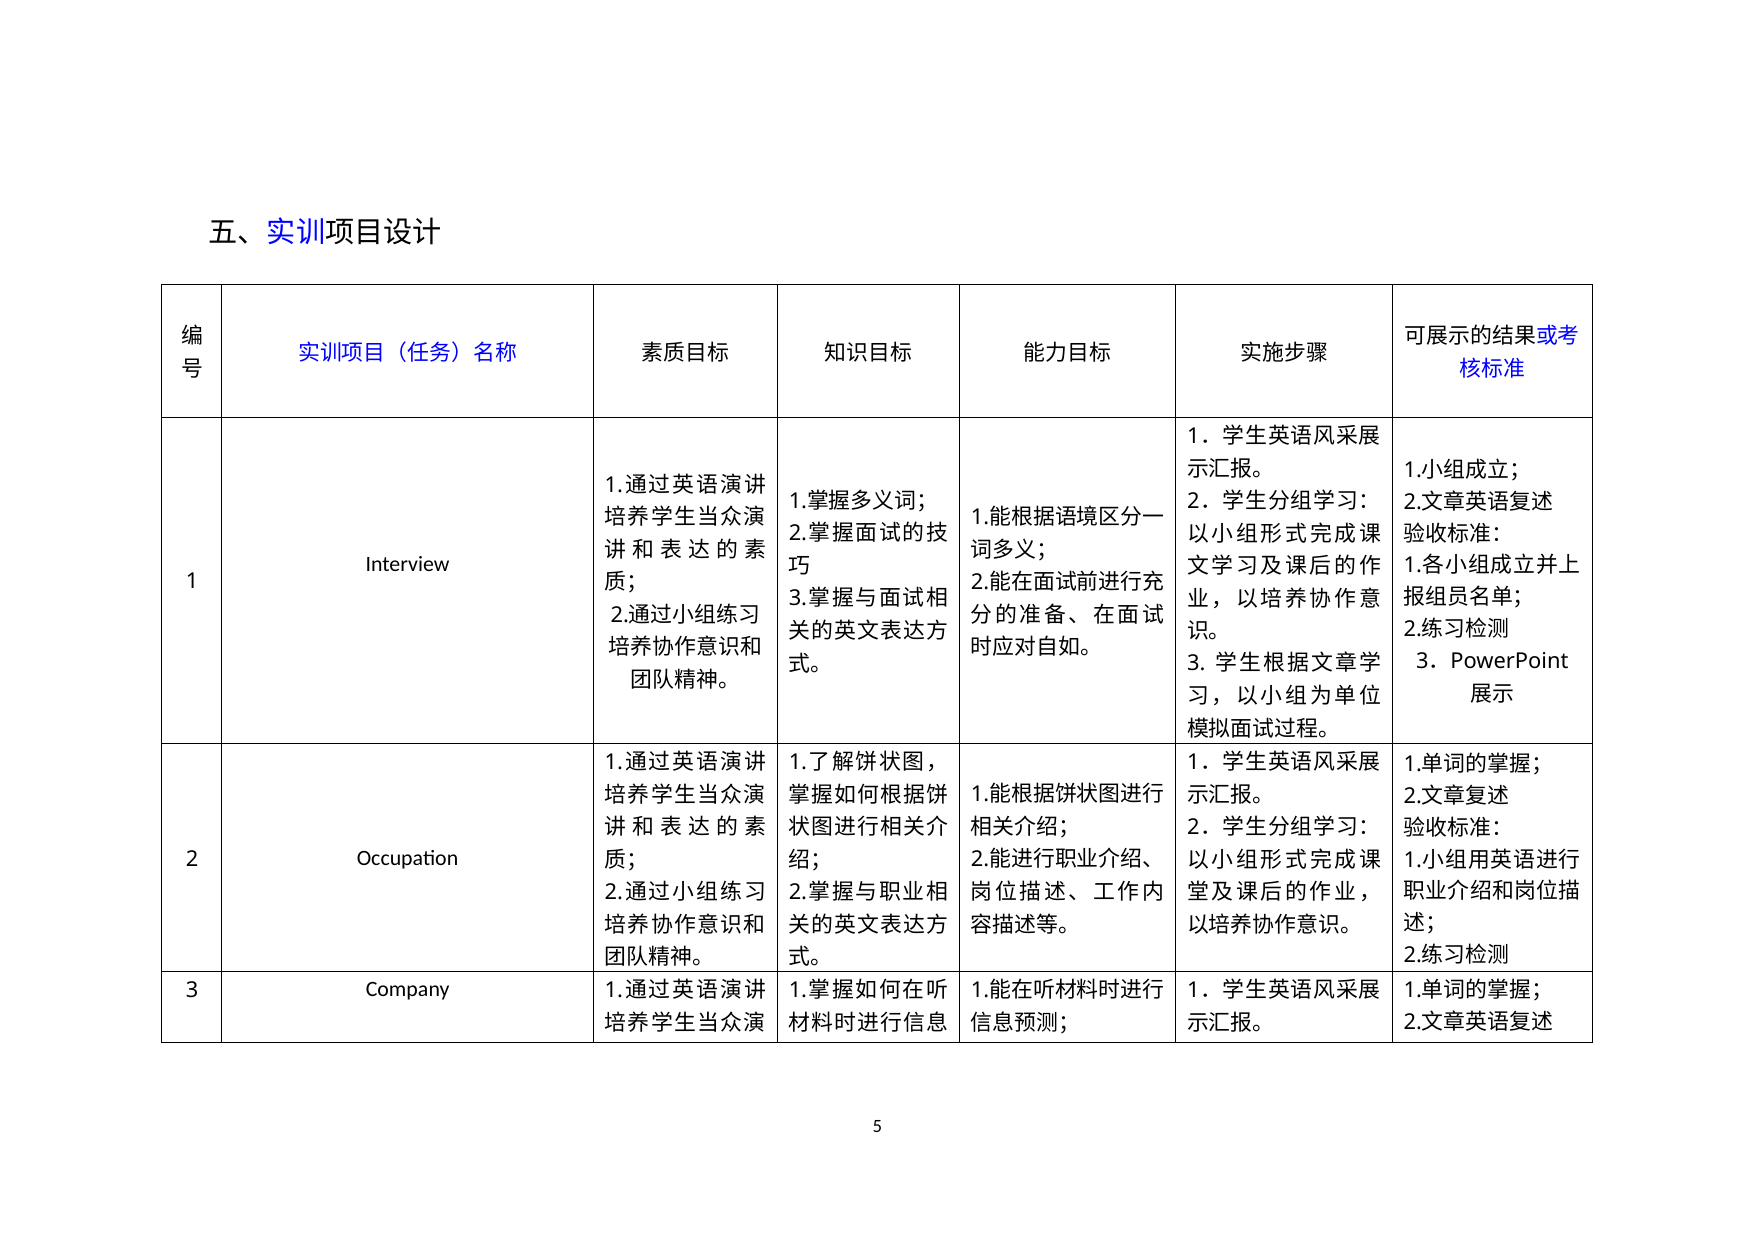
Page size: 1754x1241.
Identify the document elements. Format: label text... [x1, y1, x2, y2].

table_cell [778, 972, 959, 1042]
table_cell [594, 972, 777, 1042]
table_header 素质目标 [594, 285, 777, 417]
table_cell 3 [162, 972, 221, 1042]
table_header 实训项目（任务）名称 [222, 285, 593, 417]
table_cell Interview [222, 418, 593, 743]
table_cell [1176, 972, 1392, 1042]
table_cell 1.通过英语演讲培养学生当众演讲和表达的素质； 2.通过小组练习培养协作意识和团队精神。 [594, 744, 777, 971]
table_cell 1.小组成立； 2.文章英语复述 验收标准： 1.各小组成立并上报组员名单； 2.练习检测 3．PowerPoint展示 [1393, 418, 1592, 743]
table_cell 1．学生英语风采展示汇报。 2．学生分组学习：以小组形式完成课文学习及课后的作业，以培养协作意识。 3. 学生根据文章学习，以小组为单位模拟面试过程。 [1176, 418, 1392, 743]
table_cell 1.能根据语境区分一词多义； 2.能在面试前进行充分的准备、在面试时应对自如。 [960, 418, 1175, 743]
table_header 能力目标 [960, 285, 1175, 417]
table_cell 1.掌握多义词； 2.掌握面试的技巧 3.掌握与面试相关的英文表达方式。 [778, 418, 959, 743]
table_cell Occupation [222, 744, 593, 971]
table_cell 1.了解饼状图，掌握如何根据饼状图进行相关介绍； 2.掌握与职业相关的英文表达方式。 [778, 744, 959, 971]
table_header 可展示的结果或考核标准 [1393, 285, 1592, 417]
table_cell Company [222, 972, 593, 1042]
text 五、实训项目设计 [150, 198, 1604, 263]
table_cell 1.能根据饼状图进行相关介绍； 2.能进行职业介绍、岗位描述、工作内容描述等。 [960, 744, 1175, 971]
table_header 编号 [162, 285, 221, 417]
table_header 知识目标 [778, 285, 959, 417]
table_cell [1393, 972, 1592, 1042]
table_header 实施步骤 [1176, 285, 1392, 417]
table_cell 2 [162, 744, 221, 971]
table_cell 1.通过英语演讲培养学生当众演讲和表达的素质； 2.通过小组练习培养协作意识和团队精神。 [594, 418, 777, 743]
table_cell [960, 972, 1175, 1042]
table_cell 1 [162, 418, 221, 743]
table_cell 1．学生英语风采展示汇报。 2．学生分组学习：以小组形式完成课堂及课后的作业，以培养协作意识。 [1176, 744, 1392, 971]
table_cell 1.单词的掌握； 2.文章复述 验收标准： 1.小组用英语进行职业介绍和岗位描述； 2.练习检测 [1393, 744, 1592, 971]
